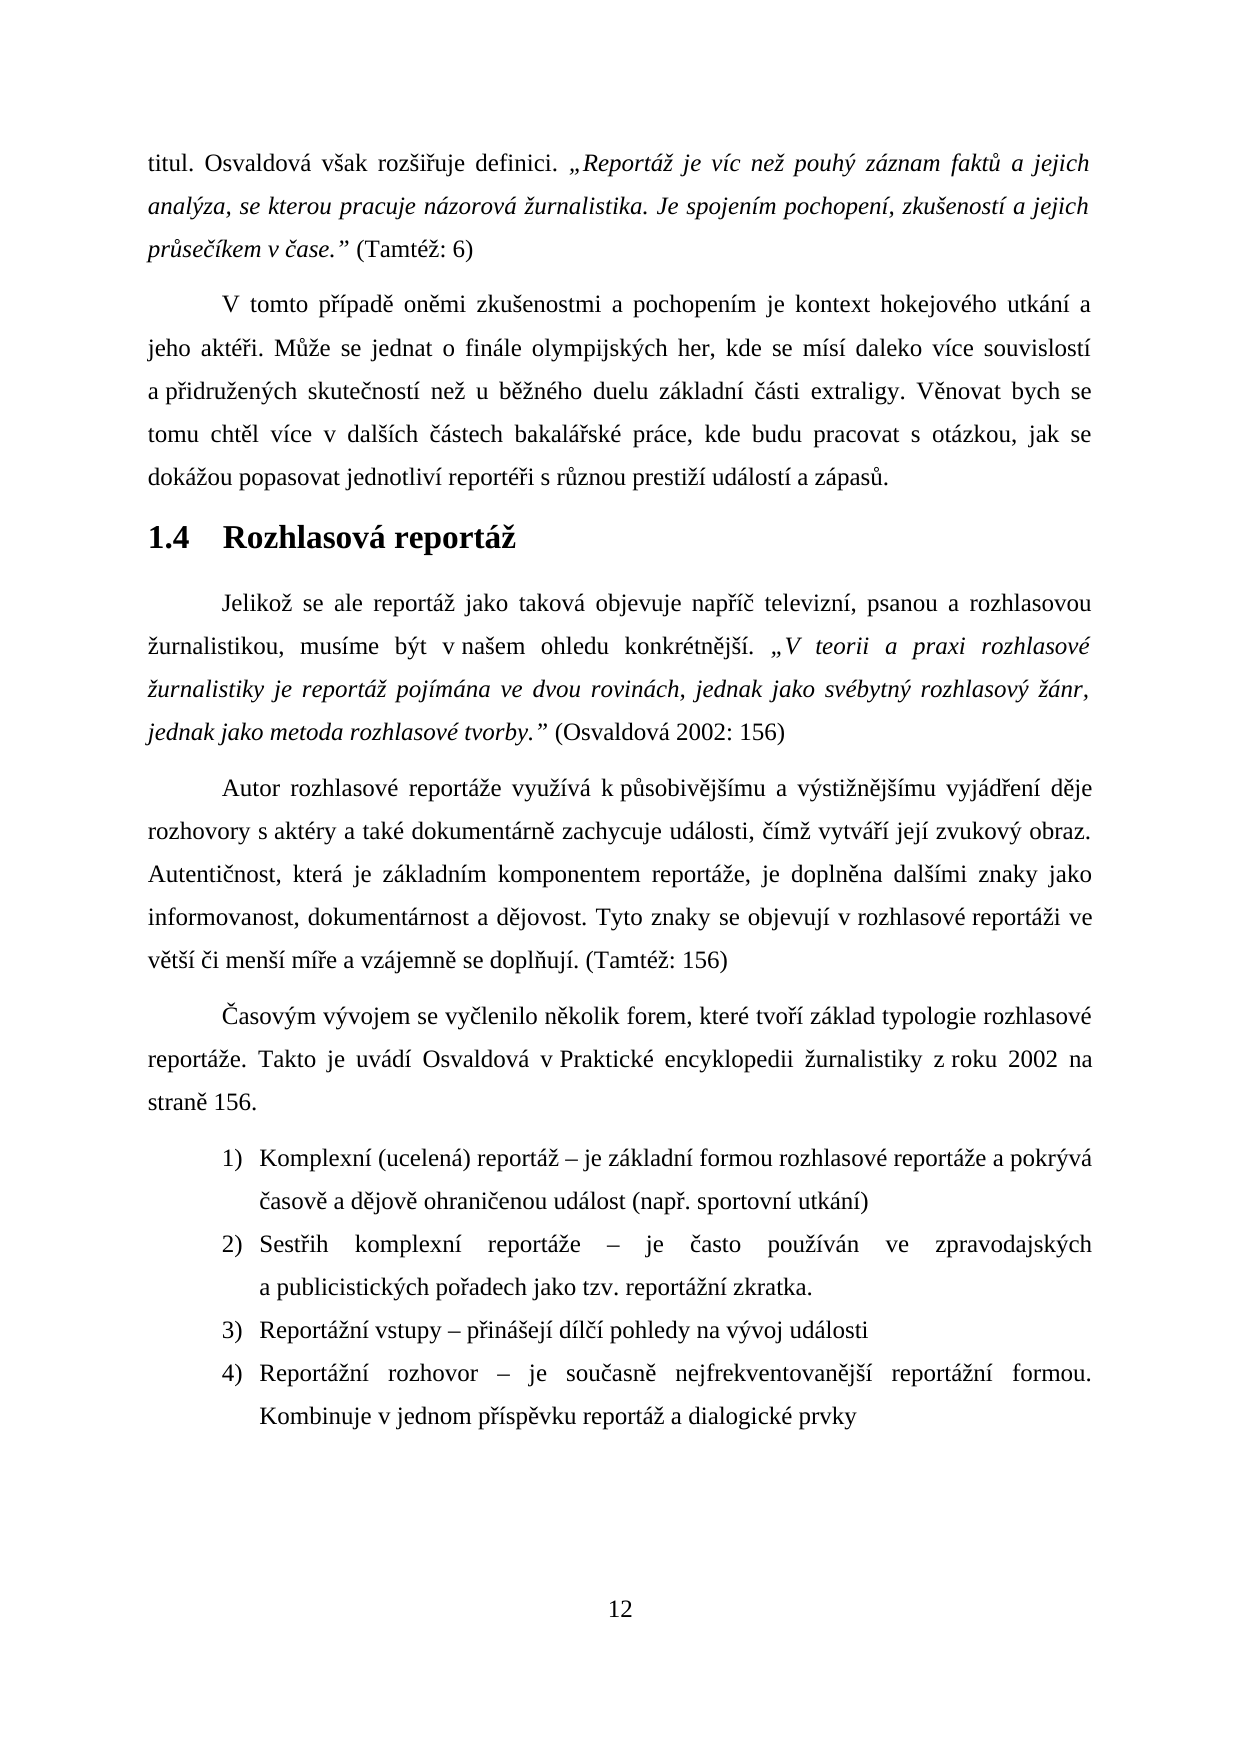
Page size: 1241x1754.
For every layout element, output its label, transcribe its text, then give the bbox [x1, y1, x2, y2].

text Autor rozhlasové reportáže využívá k působivějšímu a výstižnějšímu vyjádření děje rozhovory s aktéry a také dokumentárně zachycuje události, čímž vytváří její zvukový obraz. Autentičnost, která je základním komponentem reportáže, je doplněna dalšími znaky jako informovanost, dokumentárnost a dějovost. Tyto znaky se objevují v rozhlasové reportáži ve větší či menší míře a vzájemně se doplňují. (Tamtéž: 156) [148, 773, 1092, 974]
text V tomto případě oněmi zkušenostmi a pochopením je kontext hokejového utkání a jeho aktéři. Může se jednat o finále olympijských her, kde se mísí daleko více souvislostí a přidružených skutečností než u běžného duelu základní části extraligy. Věnovat bych se tomu chtěl více v dalších částech bakalářské práce, kde budu pracovat s otázkou, jak se dokážou popasovat jednotliví reportéři s různou prestiží událostí a zápasů. [148, 289, 1092, 491]
text Časovým vývojem se vyčlenilo několik forem, které tvoří základ typologie rozhlasové reportáže. Takto je uvádí Osvaldová v Praktické encyklopedii žurnalistiky z roku 2002 na straně 156. [148, 1001, 1092, 1116]
list Sestřih komplexní reportáže – je často používán ve zpravodajských a publicistických pořadech jako tzv. reportážní zkratka. [222, 1229, 1092, 1301]
subtitle Rozhlasová reportáž [148, 518, 1092, 556]
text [148, 148, 1092, 263]
list Komplexní (ucelená) reportáž – je základní formou rozhlasové reportáže a pokrývá časově a dějově ohraničenou událost (např. sportovní utkání) [222, 1143, 1092, 1214]
list Reportážní rozhovor – je současně nejfrekventovanější reportážní formou. Kombinuje v jednom příspěvku reportáž a dialogické prvky [222, 1358, 1092, 1430]
list Reportážní vstupy – přinášejí dílčí pohledy na vývoj události [222, 1315, 1092, 1344]
text Jelikož se ale reportáž jako taková objevuje napříč televizní, psanou a rozhlasovou žurnalistikou, musíme být v našem ohledu konkrétnější. „V teorii a praxi rozhlasové žurnalistiky je reportáž pojímána ve dvou rovinách, jednak jako svébytný rozhlasový žánr, jednak jako metoda rozhlasové tvorby.” (Osvaldová 2002: 156) [148, 588, 1092, 746]
